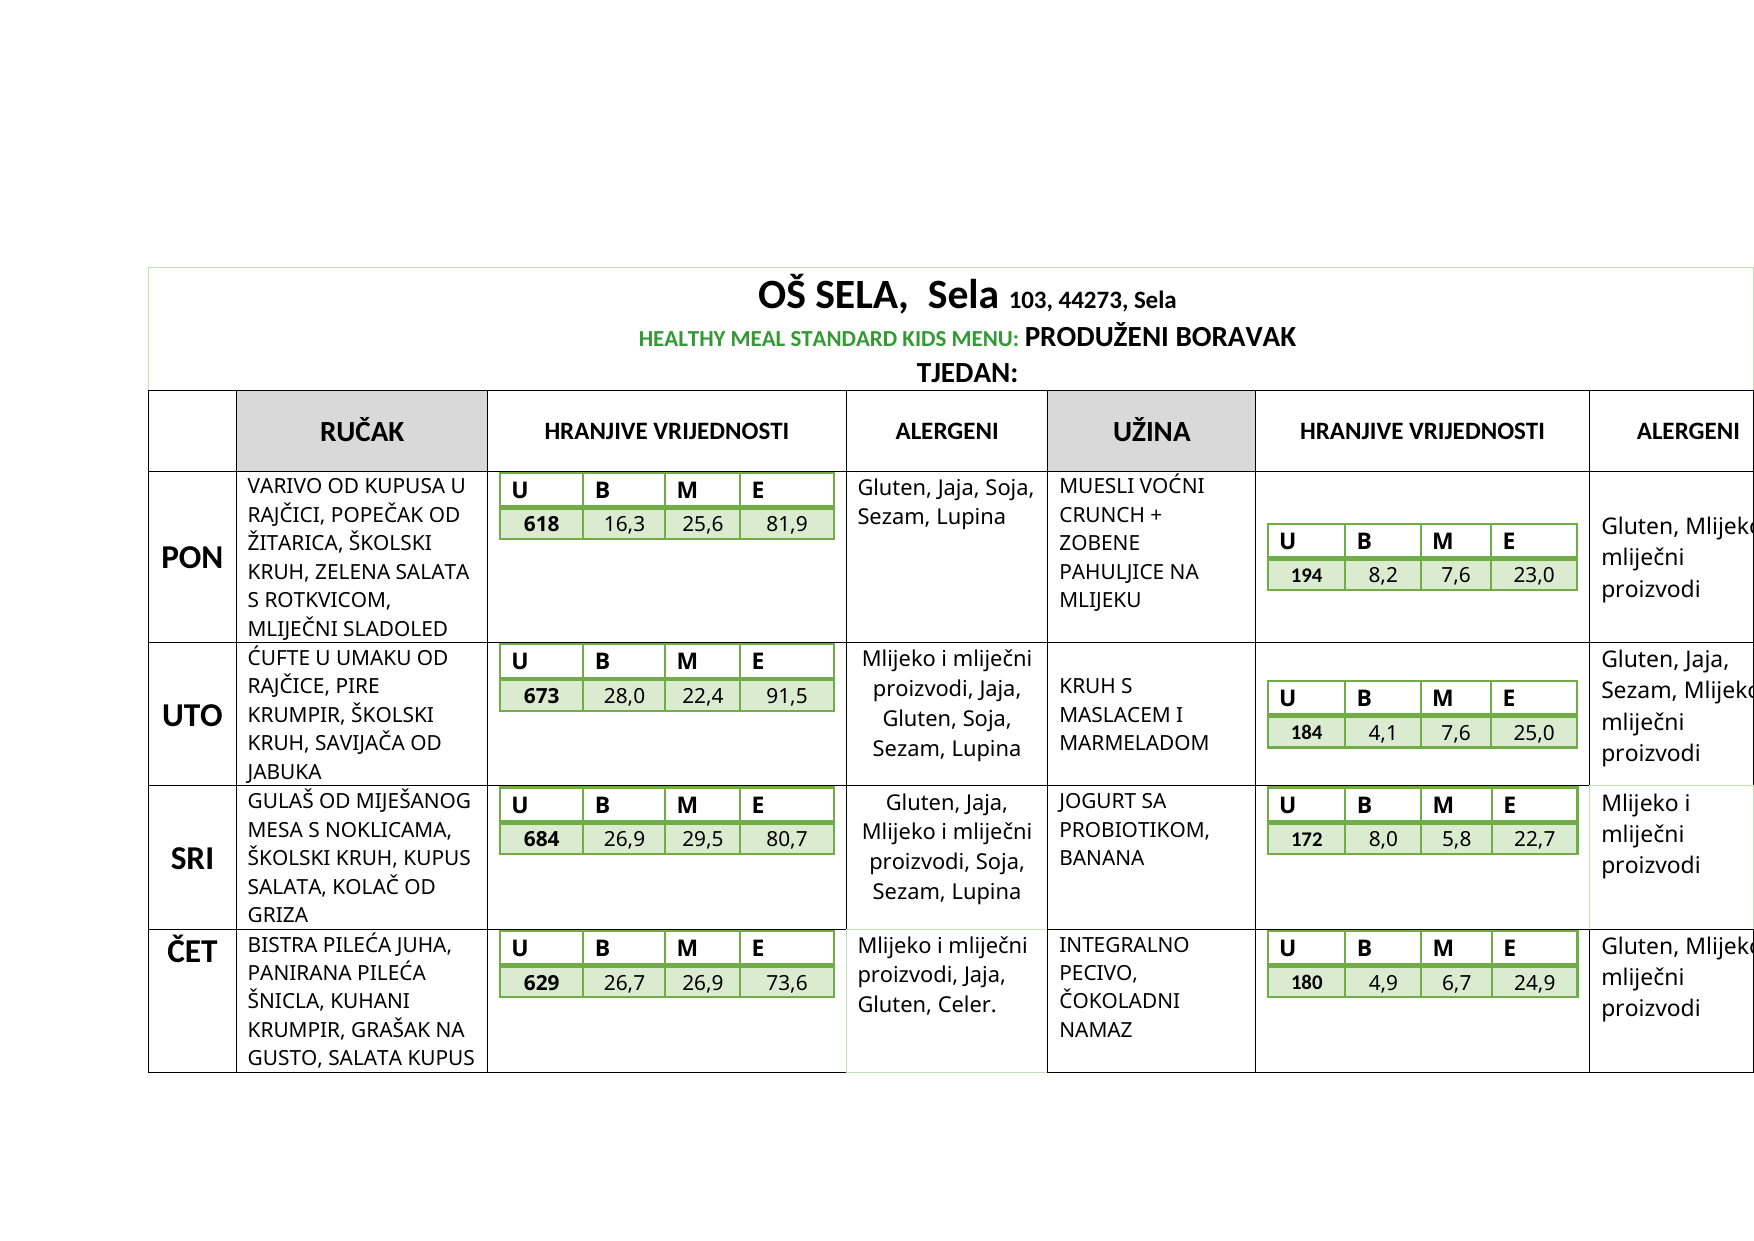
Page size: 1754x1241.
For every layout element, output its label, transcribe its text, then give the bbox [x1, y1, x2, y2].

table_cell KRUH S MASLACEM I MARMELADOM [1048, 643, 1255, 785]
table_cell [1256, 472, 1589, 642]
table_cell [847, 930, 1047, 1072]
table_cell [1256, 786, 1589, 929]
table_cell Gluten, Jaja, Mlijeko i mliječni proizvodi, Soja, Sezam, Lupina [847, 786, 1047, 929]
table_cell HRANJIVE VRIJEDNOSTI [488, 391, 846, 471]
table_cell [488, 472, 846, 642]
table_cell Gluten, Jaja, Sezam, Mlijeko i mliječni proizvodi [1590, 643, 1753, 785]
table_cell UTO [149, 643, 236, 785]
table_cell Gluten, Jaja, Soja, Sezam, Lupina [847, 472, 1047, 642]
table_cell ČET [149, 930, 236, 1072]
table_cell ĆUFTE U UMAKU OD RAJČICE, PIRE KRUMPIR, ŠKOLSKI KRUH, SAVIJAČA OD JABUKA [237, 643, 487, 785]
table_cell HRANJIVE VRIJEDNOSTI [1256, 391, 1589, 471]
table_cell VARIVO OD KUPUSA U RAJČICI, POPEČAK OD ŽITARICA, ŠKOLSKI KRUH, ZELENA SALATA S ROTKVICOM, MLIJEČNI SLADOLED [237, 472, 487, 642]
table_cell PON [149, 472, 236, 642]
table_cell [1256, 930, 1589, 1072]
table_cell RUČAK [237, 391, 487, 471]
table_cell UŽINA [1048, 391, 1255, 471]
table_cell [1048, 930, 1255, 1072]
table_cell [488, 930, 846, 1072]
table_header OŠ SELA, Sela 103, 44273, Sela HEALTHY MEAL STANDARD KIDS MENU: PRODUŽENI BORAVAK TJEDAN: [149, 268, 1753, 390]
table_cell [237, 930, 487, 1072]
table_cell ALERGENI [847, 391, 1047, 471]
table_cell [488, 643, 846, 785]
table_cell JOGURT SA PROBIOTIKOM, BANANA [1048, 786, 1255, 929]
table_cell ALERGENI [1590, 391, 1753, 471]
table_cell [488, 786, 846, 929]
table_cell Mlijeko i mliječni proizvodi [1590, 786, 1753, 929]
table_cell GULAŠ OD MIJEŠANOG MESA S NOKLICAMA, ŠKOLSKI KRUH, KUPUS SALATA, KOLAČ OD GRIZA [237, 786, 487, 929]
table_cell SRI [149, 786, 236, 929]
table_cell Mlijeko i mliječni proizvodi, Jaja, Gluten, Soja, Sezam, Lupina [847, 643, 1047, 785]
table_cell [1590, 930, 1753, 1072]
table_cell [149, 391, 236, 471]
table_cell Gluten, Mlijeko i mliječni proizvodi [1590, 472, 1753, 642]
table_cell [1256, 643, 1589, 785]
table_cell MUESLI VOĆNI CRUNCH + ZOBENE PAHULJICE NA MLIJEKU [1048, 472, 1255, 642]
